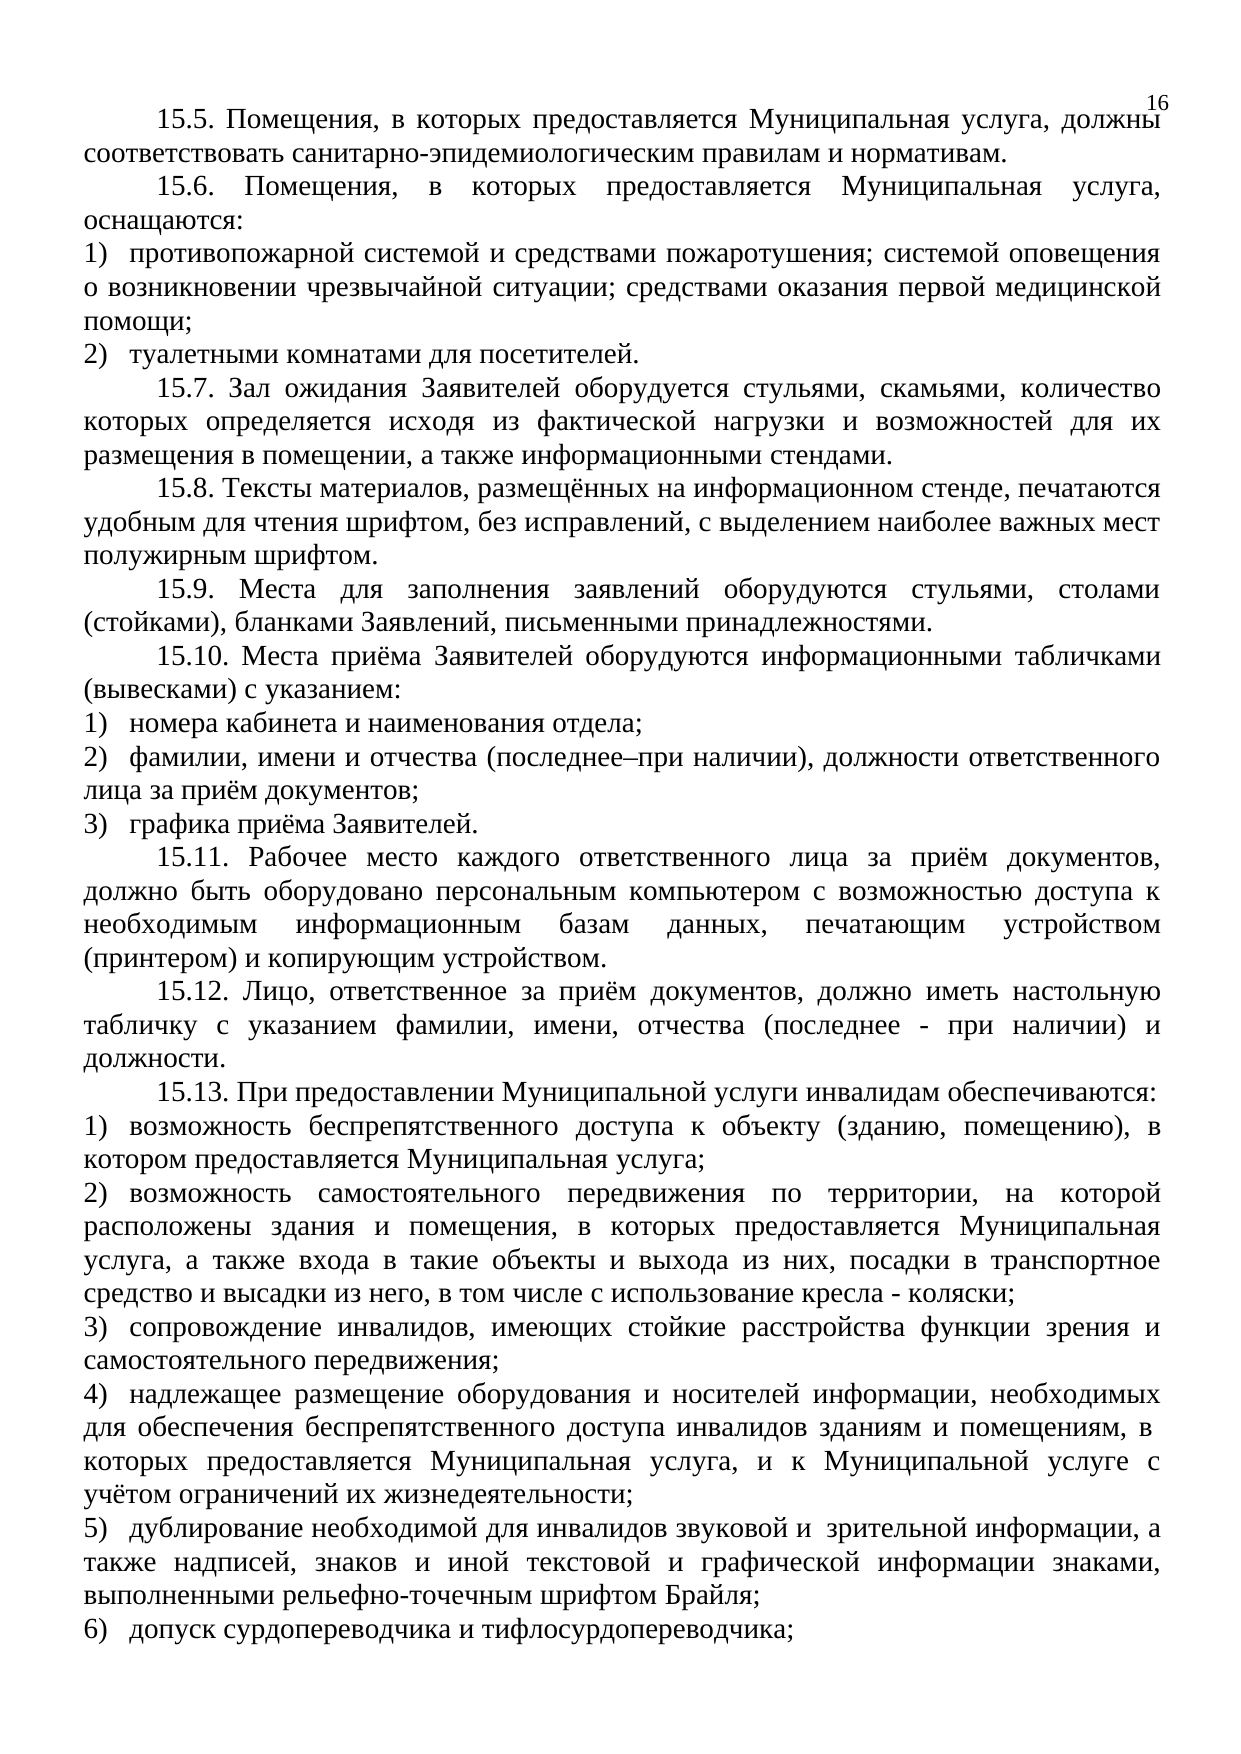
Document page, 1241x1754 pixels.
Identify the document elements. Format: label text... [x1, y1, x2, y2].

list 15.12. Лицо, ответственное за приём документов, должно иметь настольную табличку с указанием фамилии, имени, отчества (последнее - при наличии) и должности. [83, 973, 1161, 1074]
list туалетными комнатами для посетителей. [83, 336, 1161, 370]
text которых предоставляется Муниципальная услуга, и к Муниципальной услуге с учётом ограничений их жизнедеятельности; [83, 1443, 1161, 1510]
list противопожарной системой и средствами пожаротушения; системой оповещения о возникновении чрезвычайной ситуации; средствами оказания первой медицинской помощи; [83, 236, 1161, 336]
list 15.6. Помещения, в которых предоставляется Муниципальная услуга, оснащаются: [83, 168, 1161, 236]
list допуск сурдопереводчика и тифлосурдопереводчика; [83, 1611, 1161, 1644]
list надлежащее размещение оборудования и носителей информации, необходимых для обеспечения беспрепятственного доступа инвалидов зданиям и помещениям, в [83, 1376, 1161, 1443]
list 15.9. Места для заполнения заявлений оборудуются стульями, столами (стойками), бланками Заявлений, письменными принадлежностями. [83, 571, 1161, 638]
list 15.11. Рабочее место каждого ответственного лица за приём документов, должно быть оборудовано персональным компьютером с возможностью доступа к необходимым информационным базам данных, печатающим устройством (принтером) и копирующим устройством. [83, 839, 1161, 973]
list дублирование необходимой для инвалидов звуковой и зрительной информации, а также надписей, знаков и иной текстовой и графической информации знаками, выполненными рельефно-точечным шрифтом Брайля; [83, 1510, 1161, 1611]
list 15.13. При предоставлении Муниципальной услуги инвалидам обеспечиваются: [83, 1074, 1161, 1108]
list сопровождение инвалидов, имеющих стойкие расстройства функции зрения и самостоятельного передвижения; [83, 1309, 1161, 1376]
list номера кабинета и наименования отдела; [83, 705, 1161, 739]
list 15.10. Места приёма Заявителей оборудуются информационными табличками (вывесками) с указанием: [83, 638, 1161, 705]
list фамилии, имени и отчества (последнее–при наличии), должности ответственного лица за приём документов; [83, 739, 1161, 806]
list возможность самостоятельного передвижения по территории, на которой расположены здания и помещения, в которых предоставляется Муниципальная услуга, а также входа в такие объекты и выхода из них, посадки в транспортное средство и высадки из него, в том числе с использование кресла - коляски; [83, 1175, 1161, 1309]
list возможность беспрепятственного доступа к объекту (зданию, помещению), в котором предоставляется Муниципальная услуга; [83, 1108, 1161, 1175]
list 15.8. Тексты материалов, размещённых на информационном стенде, печатаются удобным для чтения шрифтом, без исправлений, с выделением наиболее важных мест полужирным шрифтом. [83, 470, 1161, 571]
list 15.7. Зал ожидания Заявителей оборудуется стульями, скамьями, количество которых определяется исходя из фактической нагрузки и возможностей для их размещения в помещении, а также информационными стендами. [83, 370, 1161, 470]
list графика приёма Заявителей. [83, 806, 1161, 839]
list 15.5. Помещения, в которых предоставляется Муниципальная услуга, должны соответствовать санитарно-эпидемиологическим правилам и нормативам. [83, 101, 1161, 168]
